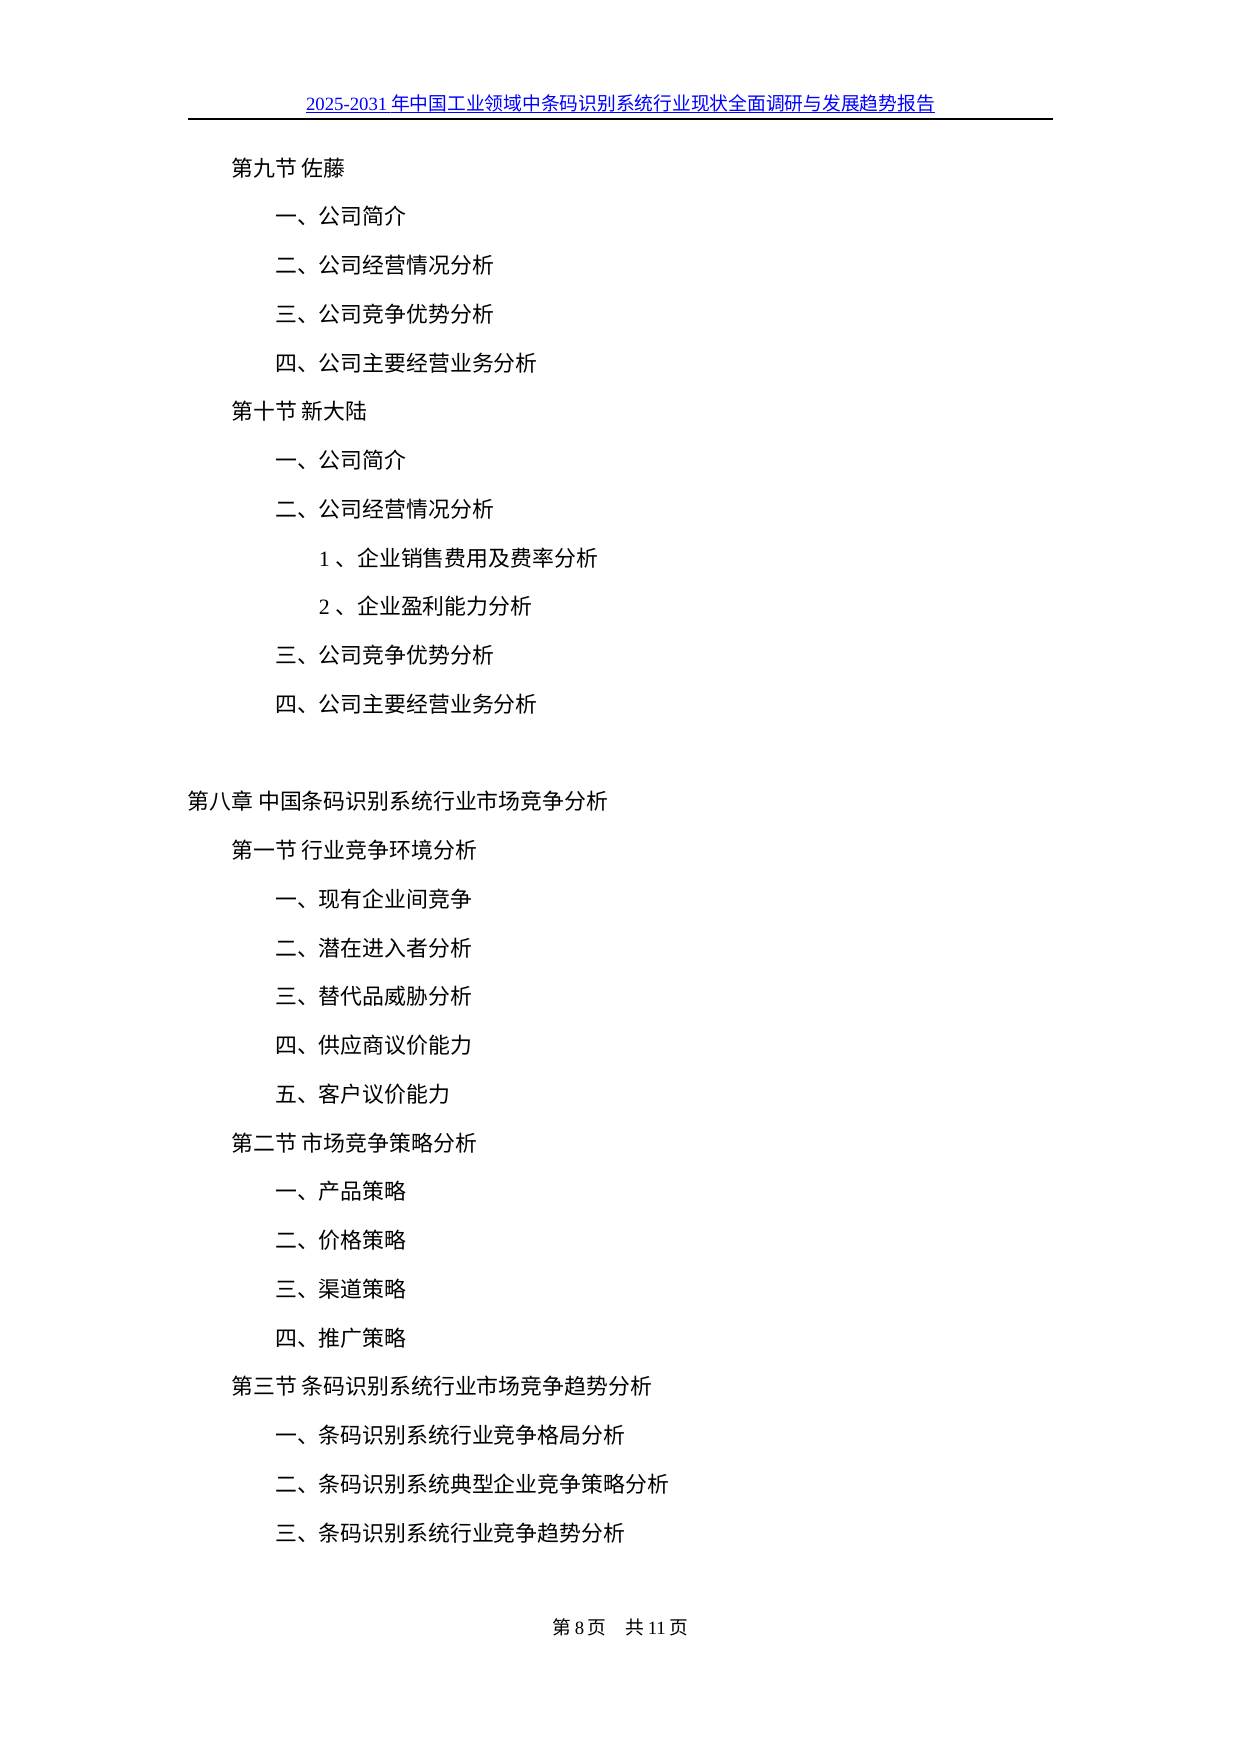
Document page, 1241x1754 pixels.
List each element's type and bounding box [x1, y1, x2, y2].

text [187, 150, 1053, 1548]
